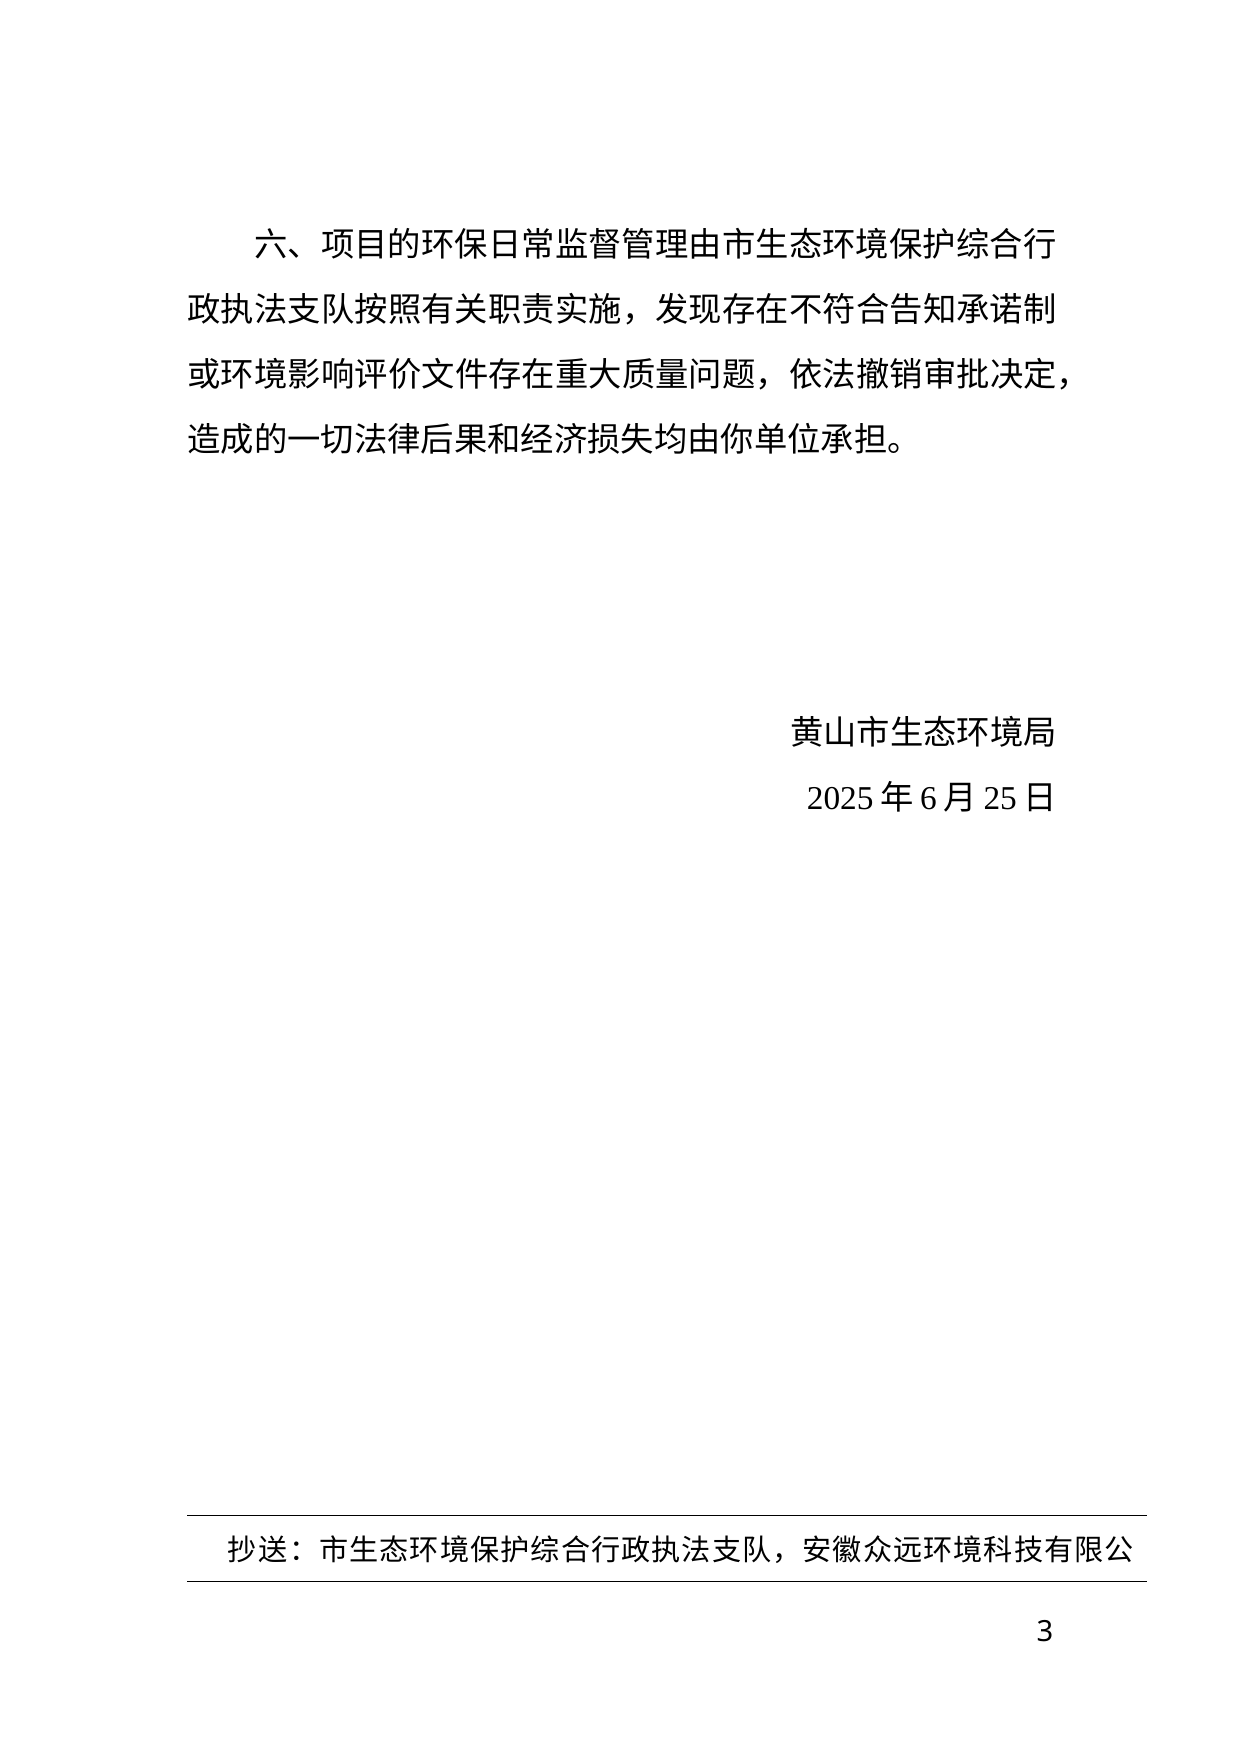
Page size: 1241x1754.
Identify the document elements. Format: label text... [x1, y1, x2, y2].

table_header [187, 1516, 1147, 1581]
text 六、项目的环保日常监督管理由市生态环境保护综合行政执法支队按照有关职责实施，发现存在不符合告知承诺制或环境影响评价文件存在重大质量问题，依法撤销审批决定，造成的一切法律后果和经济损失均由你单位承担。 [187, 209, 1057, 469]
text 黄山市生态环境局 [187, 697, 1057, 762]
text 2025年6月25日 [187, 762, 1057, 827]
